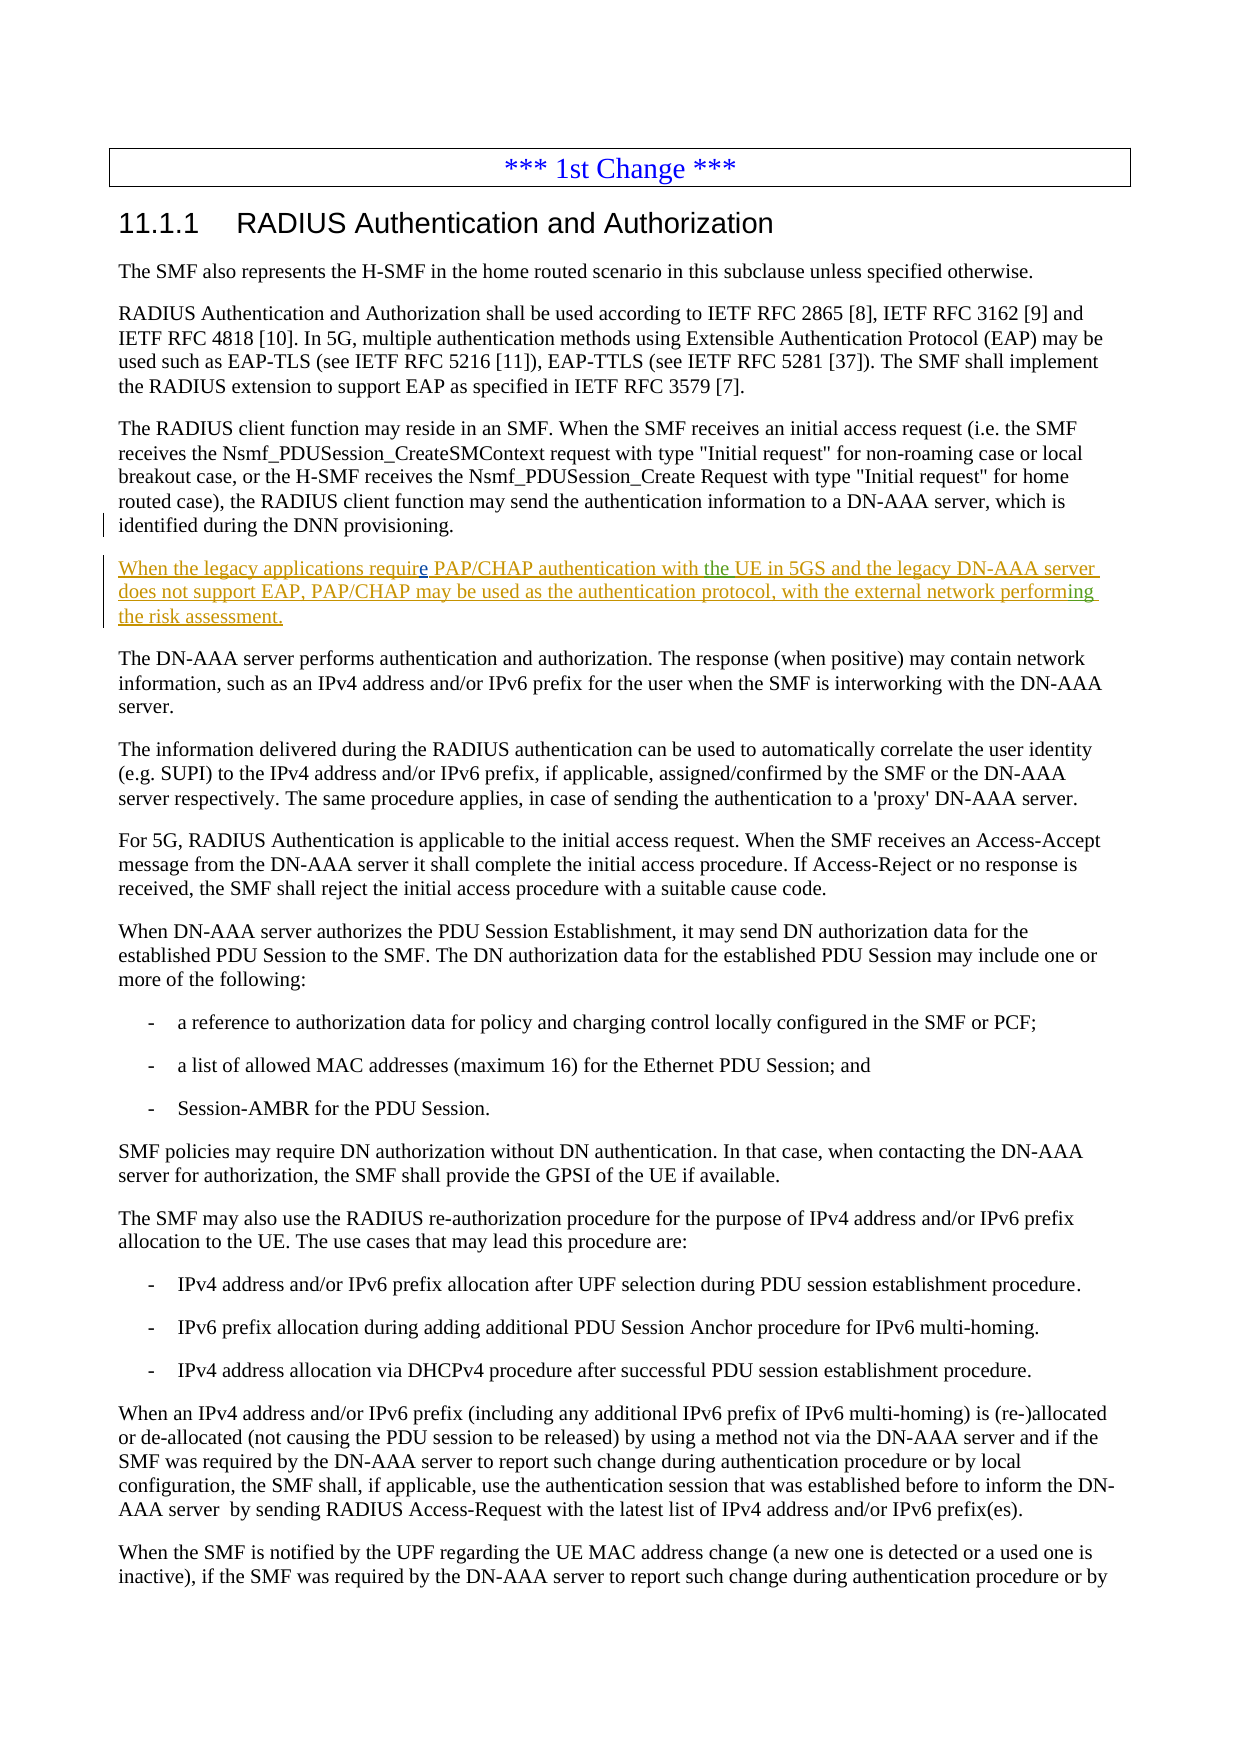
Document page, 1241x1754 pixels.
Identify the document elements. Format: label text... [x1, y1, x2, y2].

text When an IPv4 address and/or IPv6 prefix (including any additional IPv6 prefix of IPv6 multi-homing) is (re-)allocated or de-allocated (not causing the PDU session to be released) by using a method not via the DN-AAA server and if the SMF was required by the DN-AAA server to report such change during authentication procedure or by local configuration, the SMF shall, if applicable, use the authentication session that was established before to inform the DN-AAA server by sending RADIUS Access-Request with the latest list of IPv4 address and/or IPv6 prefix(es). [118, 1401, 1122, 1521]
text - a reference to authorization data for policy and charging control locally configured in the SMF or PCF; [148, 1010, 1122, 1034]
text The DN-AAA server performs authentication and authorization. The response (when positive) may contain network information, such as an IPv4 address and/or IPv6 prefix for the user when the SMF is interworking with the DN-AAA server. [118, 646, 1122, 718]
text The SMF may also use the RADIUS re-authorization procedure for the purpose of IPv4 address and/or IPv6 prefix allocation to the UE. The use cases that may lead this procedure are: [118, 1205, 1122, 1253]
text The information delivered during the RADIUS authentication can be used to automatically correlate the user identity (e.g. SUPI) to the IPv4 address and/or IPv6 prefix, if applicable, assigned/confirmed by the SMF or the DN-AAA server respectively. The same procedure applies, in case of sending the authentication to a 'proxy' DN-AAA server. [118, 737, 1122, 809]
text The RADIUS client function may reside in an SMF. When the SMF receives an initial access request (i.e. the SMF receives the Nsmf_PDUSession_CreateSMContext request with type "Initial request" for non-roaming case or local breakout case, or the H-SMF receives the Nsmf_PDUSession_Create Request with type "Initial request" for home routed case), the RADIUS client function may send the authentication information to a DN-AAA server, which is identified during the DNN provisioning. [118, 416, 1122, 537]
text - IPv4 address allocation via DHCPv4 procedure after successful PDU session establishment procedure. [148, 1358, 1122, 1382]
text - IPv4 address and/or IPv6 prefix allocation after UPF selection during PDU session establishment procedure. [148, 1272, 1122, 1296]
text RADIUS Authentication and Authorization shall be used according to IETF RFC 2865 [8], IETF RFC 3162 [9] and IETF RFC 4818 [10]. In 5G, multiple authentication methods using Extensible Authentication Protocol (EAP) may be used such as EAP-TLS (see IETF RFC 5216 [11]), EAP-TTLS (see IETF RFC 5281 [37]). The SMF shall implement the RADIUS extension to support EAP as specified in IETF RFC 3579 [7]. [118, 301, 1122, 398]
text When DN-AAA server authorizes the PDU Session Establishment, it may send DN authorization data for the established PDU Session to the SMF. The DN authorization data for the established PDU Session may include one or more of the following: [118, 919, 1122, 991]
text The SMF also represents the H-SMF in the home routed scenario in this subclause unless specified otherwise. [118, 258, 1122, 283]
text For 5G, RADIUS Authentication is applicable to the initial access request. When the SMF receives an Access-Accept message from the DN-AAA server it shall complete the initial access procedure. If Access-Reject or no response is received, the SMF shall reject the initial access procedure with a suitable cause code. [118, 828, 1122, 900]
subtitle 11.1.1 RADIUS Authentication and Authorization [118, 206, 1122, 240]
list - Session-AMBR for the PDU Session. [148, 1096, 1122, 1120]
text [118, 1540, 1122, 1588]
text *** 1st Change *** [110, 149, 1130, 186]
text - IPv6 prefix allocation during adding additional PDU Session Anchor procedure for IPv6 multi-homing. [148, 1315, 1122, 1339]
text - a list of allowed MAC addresses (maximum 16) for the Ethernet PDU Session; and [148, 1053, 1122, 1077]
text SMF policies may require DN authorization without DN authentication. In that case, when contacting the DN-AAA server for authorization, the SMF shall provide the GPSI of the UE if available. [118, 1138, 1122, 1187]
